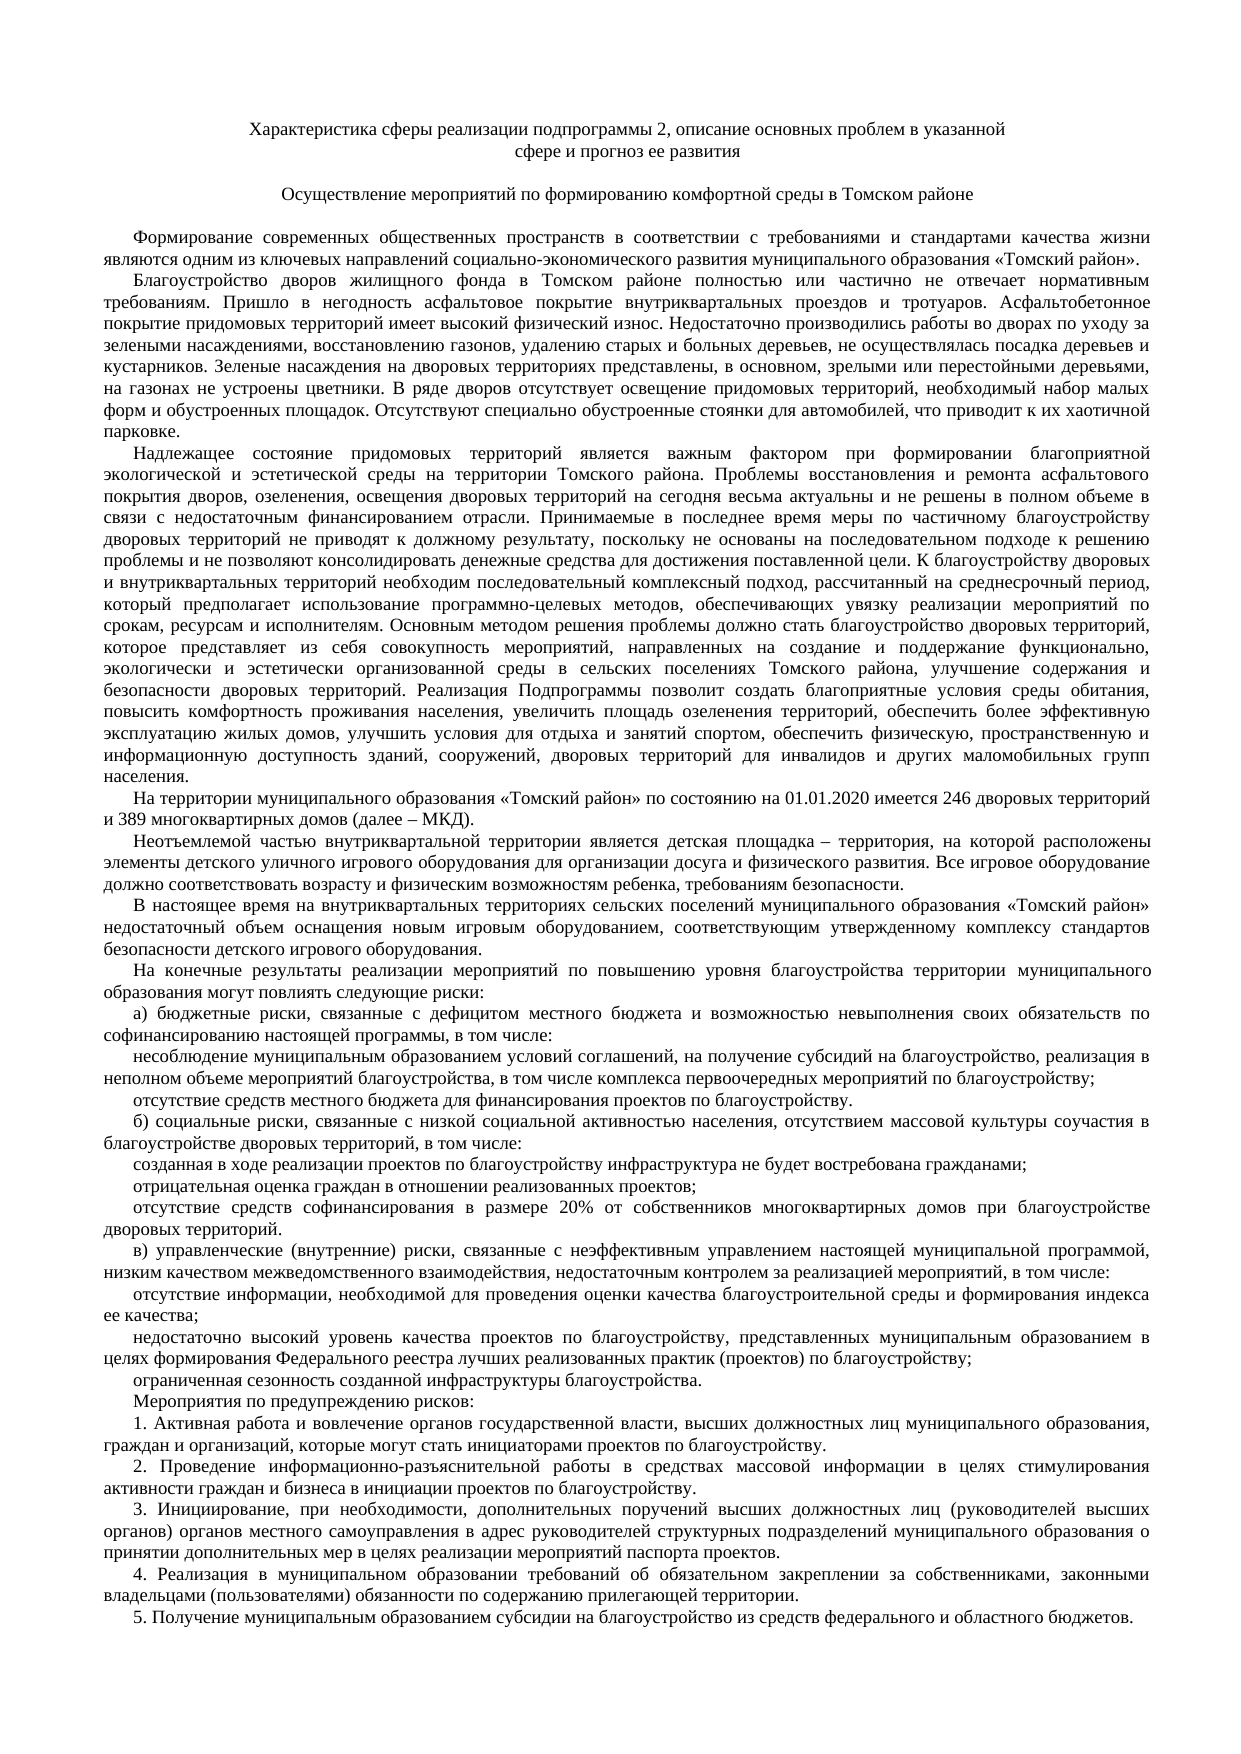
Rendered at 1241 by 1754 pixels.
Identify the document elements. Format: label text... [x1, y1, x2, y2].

text Благоустройство дворов жилищного фонда в Томском районе полностью или частично не отвечает нормативным требованиям. Пришло в негодность асфальтовое покрытие внутриквартальных проездов и тротуаров. Асфальтобетонное покрытие придомовых территорий имеет высокий физический износ. Недостаточно производились работы во дворах по уходу за зелеными насаждениями, восстановлению газонов, удалению старых и больных деревьев, не осуществлялась посадка деревьев и кустарников. Зеленые насаждения на дворовых территориях представлены, в основном, зрелыми или перестойными деревьями, на газонах не устроены цветники. В ряде дворов отсутствует освещение придомовых территорий, необходимый набор малых форм и обустроенных площадок. Отсутствуют специально обустроенные стоянки для автомобилей, что приводит к их хаотичной парковке. [103, 269, 1152, 442]
text Осуществление мероприятий по формированию комфортной среды в Томском районе [103, 183, 1152, 204]
text несоблюдение муниципальным образованием условий соглашений, на получение субсидий на благоустройство, реализация в неполном объеме мероприятий благоустройства, в том числе комплекса первоочередных мероприятий по благоустройству; [103, 1045, 1152, 1088]
text отсутствие средств софинансирования в размере 20% от собственников многоквартирных домов при благоустройстве дворовых территорий. [103, 1196, 1152, 1239]
text б) социальные риски, связанные с низкой социальной активностью населения, отсутствием массовой культуры соучастия в благоустройстве дворовых территорий, в том числе: [103, 1110, 1152, 1153]
text В настоящее время на внутриквартальных территориях сельских поселений муниципального образования «Томский район» недостаточный объем оснащения новым игровым оборудованием, соответствующим утвержденному комплексу стандартов безопасности детского игрового оборудования. [103, 894, 1152, 959]
text Неотъемлемой частью внутриквартальной территории является детская площадка – территория, на которой расположены элементы детского уличного игрового оборудования для организации досуга и физического развития. Все игровое оборудование должно соответствовать возрасту и физическим возможностям ребенка, требованиям безопасности. [103, 830, 1152, 894]
text На территории муниципального образования «Томский район» по состоянию на 01.01.2020 имеется 246 дворовых территорий и 389 многоквартирных домов (далее – МКД). [103, 787, 1152, 830]
text 4. Реализация в муниципальном образовании требований об обязательном закреплении за собственниками, законными владельцами (пользователями) обязанности по содержанию прилегающей территории. [103, 1563, 1152, 1606]
text в) управленческие (внутренние) риски, связанные с неэффективным управлением настоящей муниципальной программой, низким качеством межведомственного взаимодействия, недостаточным контролем за реализацией мероприятий, в том числе: [103, 1239, 1152, 1282]
text сфере и прогноз ее развития [103, 140, 1152, 161]
text ограниченная сезонность созданной инфраструктуры благоустройства. [103, 1369, 1152, 1390]
text 3. Инициирование, при необходимости, дополнительных поручений высших должностных лиц (руководителей высших органов) органов местного самоуправления в адрес руководителей структурных подразделений муниципального образования о принятии дополнительных мер в целях реализации мероприятий паспорта проектов. [103, 1498, 1152, 1563]
text отрицательная оценка граждан в отношении реализованных проектов; [103, 1175, 1152, 1196]
text недостаточно высокий уровень качества проектов по благоустройству, представленных муниципальным образованием в целях формирования Федерального реестра лучших реализованных практик (проектов) по благоустройству; [103, 1326, 1152, 1369]
text 5. Получение муниципальным образованием субсидии на благоустройство из средств федерального и областного бюджетов. [103, 1606, 1152, 1627]
text отсутствие информации, необходимой для проведения оценки качества благоустроительной среды и формирования индекса ее качества; [103, 1282, 1152, 1326]
text созданная в ходе реализации проектов по благоустройству инфраструктура не будет востребована гражданами; [103, 1153, 1152, 1175]
text Формирование современных общественных пространств в соответствии с требованиями и стандартами качества жизни являются одним из ключевых направлений социально-экономического развития муниципального образования «Томский район». [103, 226, 1152, 269]
text а) бюджетные риски, связанные с дефицитом местного бюджета и возможностью невыполнения своих обязательств по софинансированию настоящей программы, в том числе: [103, 1002, 1152, 1045]
text 2. Проведение информационно-разъяснительной работы в средствах массовой информации в целях стимулирования активности граждан и бизнеса в инициации проектов по благоустройству. [103, 1455, 1152, 1498]
text отсутствие средств местного бюджета для финансирования проектов по благоустройству. [103, 1088, 1152, 1110]
text Надлежащее состояние придомовых территорий является важным фактором при формировании благоприятной экологической и эстетической среды на территории Томского района. Проблемы восстановления и ремонта асфальтового покрытия дворов, озеленения, освещения дворовых территорий на сегодня весьма актуальны и не решены в полном объеме в связи с недостаточным финансированием отрасли. Принимаемые в последнее время меры по частичному благоустройству дворовых территорий не приводят к должному результату, поскольку не основаны на последовательном подходе к решению проблемы и не позволяют консолидировать денежные средства для достижения поставленной цели. К благоустройству дворовых и внутриквартальных территорий необходим последовательный комплексный подход, рассчитанный на среднесрочный период, который предполагает использование программно-целевых методов, обеспечивающих увязку реализации мероприятий по срокам, ресурсам и исполнителям. Основным методом решения проблемы должно стать благоустройство дворовых территорий, которое представляет из себя совокупность мероприятий, направленных на создание и поддержание функционально, экологически и эстетически организованной среды в сельских поселениях Томского района, улучшение содержания и безопасности дворовых территорий. Реализация Подпрограммы позволит создать благоприятные условия среды обитания, повысить комфортность проживания населения, увеличить площадь озеленения территорий, обеспечить более эффективную эксплуатацию жилых домов, улучшить условия для отдыха и занятий спортом, обеспечить физическую, пространственную и информационную доступность зданий, сооружений, дворовых территорий для инвалидов и других маломобильных групп населения. [103, 442, 1152, 787]
text 1. Активная работа и вовлечение органов государственной власти, высших должностных лиц муниципального образования, граждан и организаций, которые могут стать инициаторами проектов по благоустройству. [103, 1412, 1152, 1455]
text На конечные результаты реализации мероприятий по повышению уровня благоустройства территории муниципального образования могут повлиять следующие риски: [103, 959, 1152, 1002]
text Характеристика сферы реализации подпрограммы 2, описание основных проблем в указанной [103, 118, 1152, 140]
text Мероприятия по предупреждению рисков: [103, 1390, 1152, 1412]
